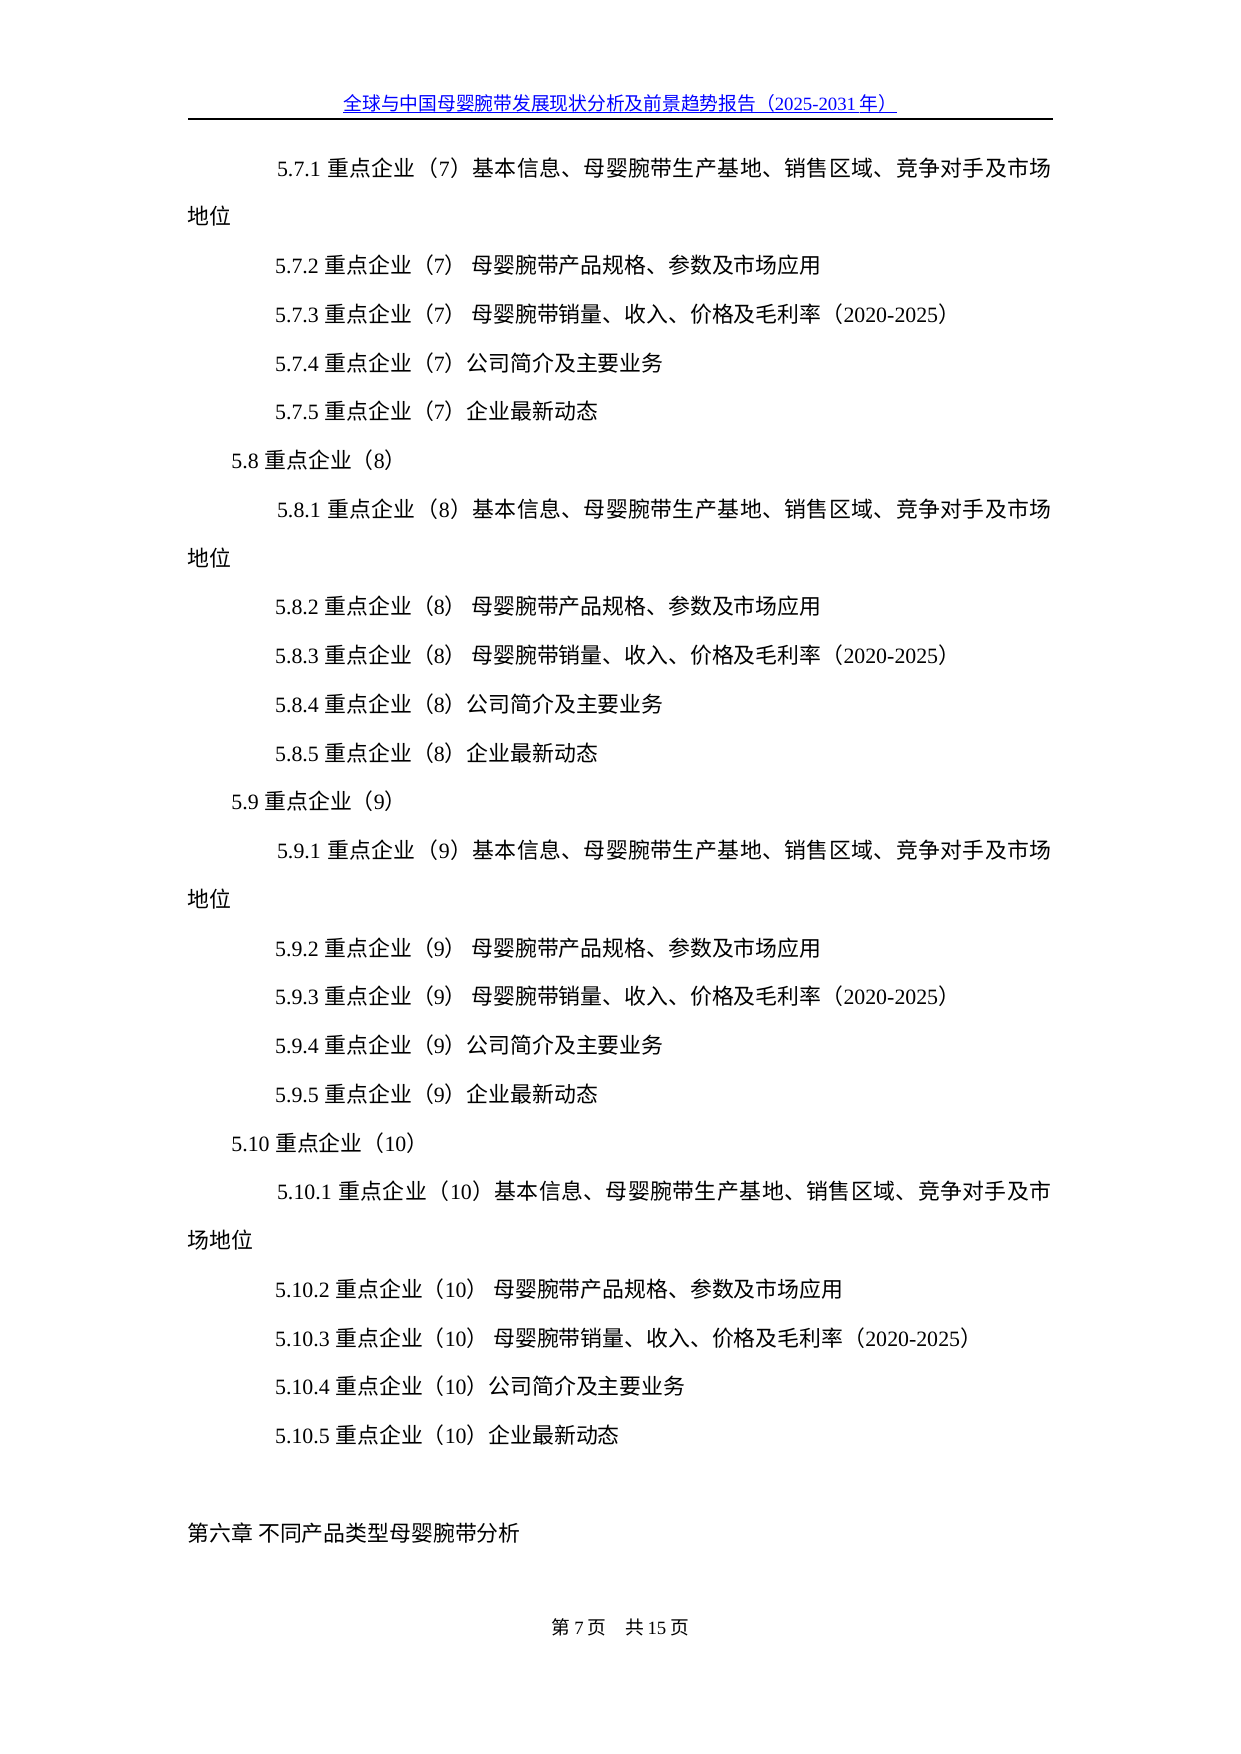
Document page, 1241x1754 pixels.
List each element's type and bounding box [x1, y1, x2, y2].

text [187, 150, 1053, 1548]
